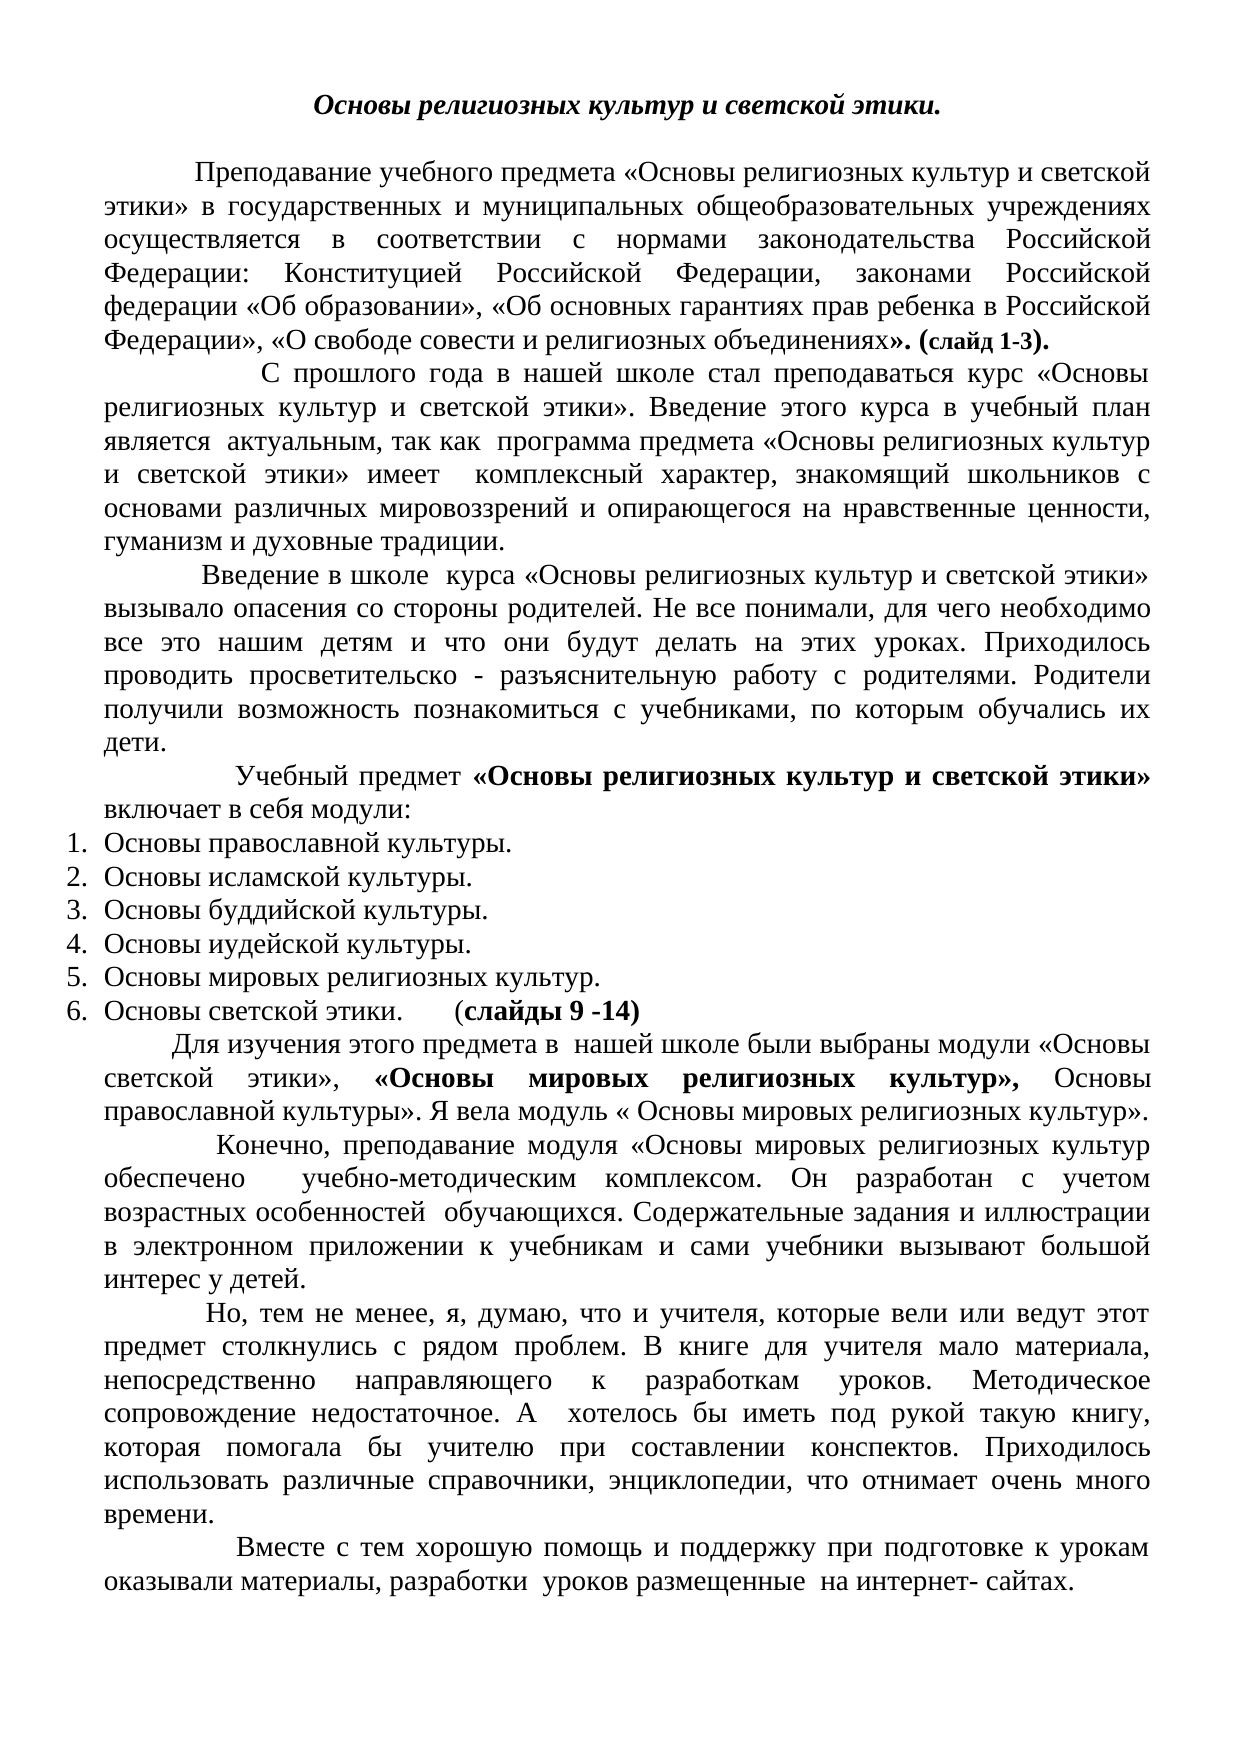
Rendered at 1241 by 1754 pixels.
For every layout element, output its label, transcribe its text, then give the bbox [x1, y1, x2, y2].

list Основы буддийской культуры. [66, 892, 1152, 926]
list Основы иудейской культуры. [66, 926, 1152, 959]
text Основы религиозных культур и светской этики. [103, 87, 1152, 121]
text Преподавание учебного предмета «Основы религиозных культур и светской этики» в государственных и муниципальных общеобразовательных учреждениях осуществляется в соответствии с нормами законодательства Российской Федерации: Конституцией Российской Федерации, законами Российской федерации «Об образовании», «Об основных гарантиях прав ребенка в Российской Федерации», «О свободе совести и религиозных объединениях». (слайд 1-3). [103, 154, 1152, 356]
list Основы православной культуры. [66, 825, 1152, 859]
list Основы светской этики. (слайды 9 -14) [66, 993, 1152, 1026]
text Конечно, преподавание модуля «Основы мировых религиозных культур обеспечено учебно-методическим комплексом. Он разработан с учетом возрастных особенностей обучающихся. Содержательные задания и иллюстрации в электронном приложении к учебникам и сами учебники вызывают большой интерес у детей. [103, 1127, 1152, 1295]
text Вместе с тем хорошую помощь и поддержку при подготовке к урокам оказывали материалы, разработки уроков размещенные на интернет- сайтах. [103, 1529, 1152, 1597]
text Введение в школе курса «Основы религиозных культур и светской этики» вызывало опасения со стороны родителей. Не все понимали, для чего необходимо все это нашим детям и что они будут делать на этих уроках. Приходилось проводить просветительско - разъяснительную работу с родителями. Родители получили возможность познакомиться с учебниками, по которым обучались их дети. [103, 557, 1152, 758]
list Основы исламской культуры. [66, 859, 1152, 892]
list Основы мировых религиозных культур. [66, 959, 1152, 993]
text Для изучения этого предмета в нашей школе были выбраны модули «Основы светской этики», «Основы мировых религиозных культур», Основы православной культуры». Я вела модуль « Основы мировых религиозных культур». [103, 1026, 1152, 1127]
text Учебный предмет «Основы религиозных культур и светской этики» включает в себя модули: [103, 758, 1152, 825]
text С прошлого года в нашей школе стал преподаваться курс «Основы религиозных культур и светской этики». Введение этого курса в учебный план является актуальным, так как программа предмета «Основы религиозных культур и светской этики» имеет комплексный характер, знакомящий школьников с основами различных мировоззрений и опирающегося на нравственные ценности, гуманизм и духовные традиции. [103, 356, 1152, 557]
text Но, тем не менее, я, думаю, что и учителя, которые вели или ведут этот предмет столкнулись с рядом проблем. В книге для учителя мало материала, непосредственно направляющего к разработкам уроков. Методическое сопровождение недостаточное. А хотелось бы иметь под рукой такую книгу, которая помогала бы учителю при составлении конспектов. Приходилось использовать различные справочники, энциклопедии, что отнимает очень много времени. [103, 1295, 1152, 1529]
